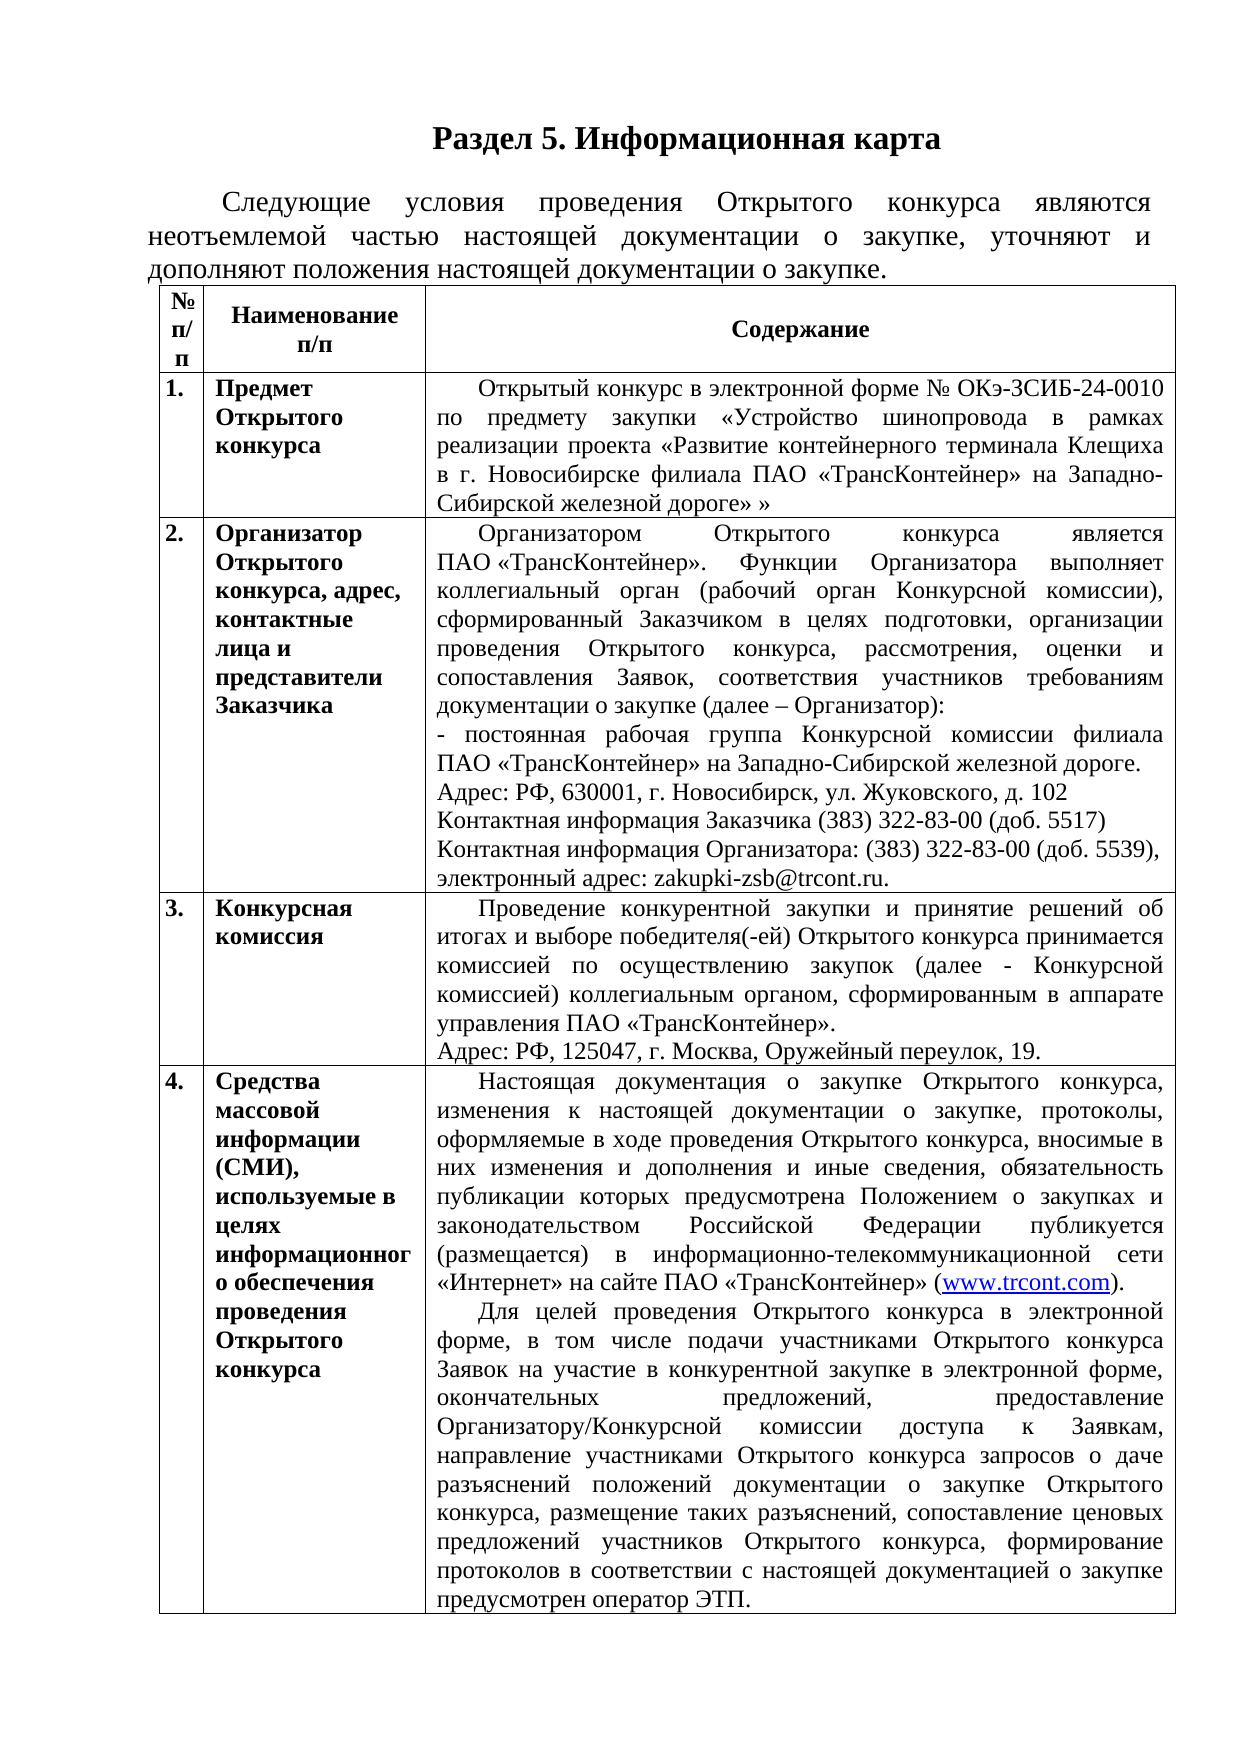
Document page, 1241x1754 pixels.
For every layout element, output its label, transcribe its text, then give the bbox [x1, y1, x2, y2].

table_cell 4. [160, 1066, 203, 1612]
table_cell Конкурсная комиссия [204, 893, 425, 1065]
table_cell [426, 1066, 1175, 1612]
table_cell Организатор Открытого конкурса, адрес, контактные лица и представители Заказчика [204, 518, 425, 892]
table_header Содержание [426, 286, 1175, 372]
text Раздел 5. Информационная карта [222, 118, 1152, 156]
table_cell Предмет Открытого конкурса [204, 373, 425, 517]
table_cell 2. [160, 518, 203, 892]
table_cell Открытый конкурс в электронной форме № ОКэ-ЗСИБ-24-0010 по предмету закупки «Устройство шинопровода в рамках реализации проекта «Развитие контейнерного терминала Клещиха в г. Новосибирске филиала ПАО «ТрансКонтейнер» на Западно-Сибирской железной дороге» » [426, 373, 1175, 517]
list Следующие условия проведения Открытого конкурса являются неотъемлемой частью настоящей документации о закупке, уточняют и дополняют положения настоящей документации о закупке. [148, 184, 1152, 285]
table_cell Проведение конкурентной закупки и принятие решений об итогах и выборе победителя(-ей) Открытого конкурса принимается комиссией по осуществлению закупок (далее - Конкурсной комиссией) коллегиальным органом, сформированным в аппарате управления ПАО «ТрансКонтейнер». Адрес: РФ, 125047, г. Москва, Оружейный переулок, 19. [426, 893, 1175, 1065]
table_header Наименование п/п [204, 286, 425, 372]
table_cell Организатором Открытого конкурса является ПАО «ТрансКонтейнер». Функции Организатора выполняет коллегиальный орган (рабочий орган Конкурсной комиссии), сформированный Заказчиком в целях подготовки, организации проведения Открытого конкурса, рассмотрения, оценки и сопоставления Заявок, соответствия участников требованиям документации о закупке (далее – Организатор): - постоянная рабочая группа Конкурсной комиссии филиала ПАО «ТрансКонтейнер» на Западно-Сибирской железной дороге. Адрес: РФ, 630001, г. Новосибирск, ул. Жуковского, д. 102 Контактная информация Заказчика (383) 322-83-00 (доб. 5517) Контактная информация Организатора: (383) 322-83-00 (доб. 5539), электронный адрес: zakupki-zsb@trcont.ru. [426, 518, 1175, 892]
table_cell 3. [160, 893, 203, 1065]
table_header №п/п [160, 286, 203, 372]
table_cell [204, 1066, 425, 1612]
table_cell 1. [160, 373, 203, 517]
